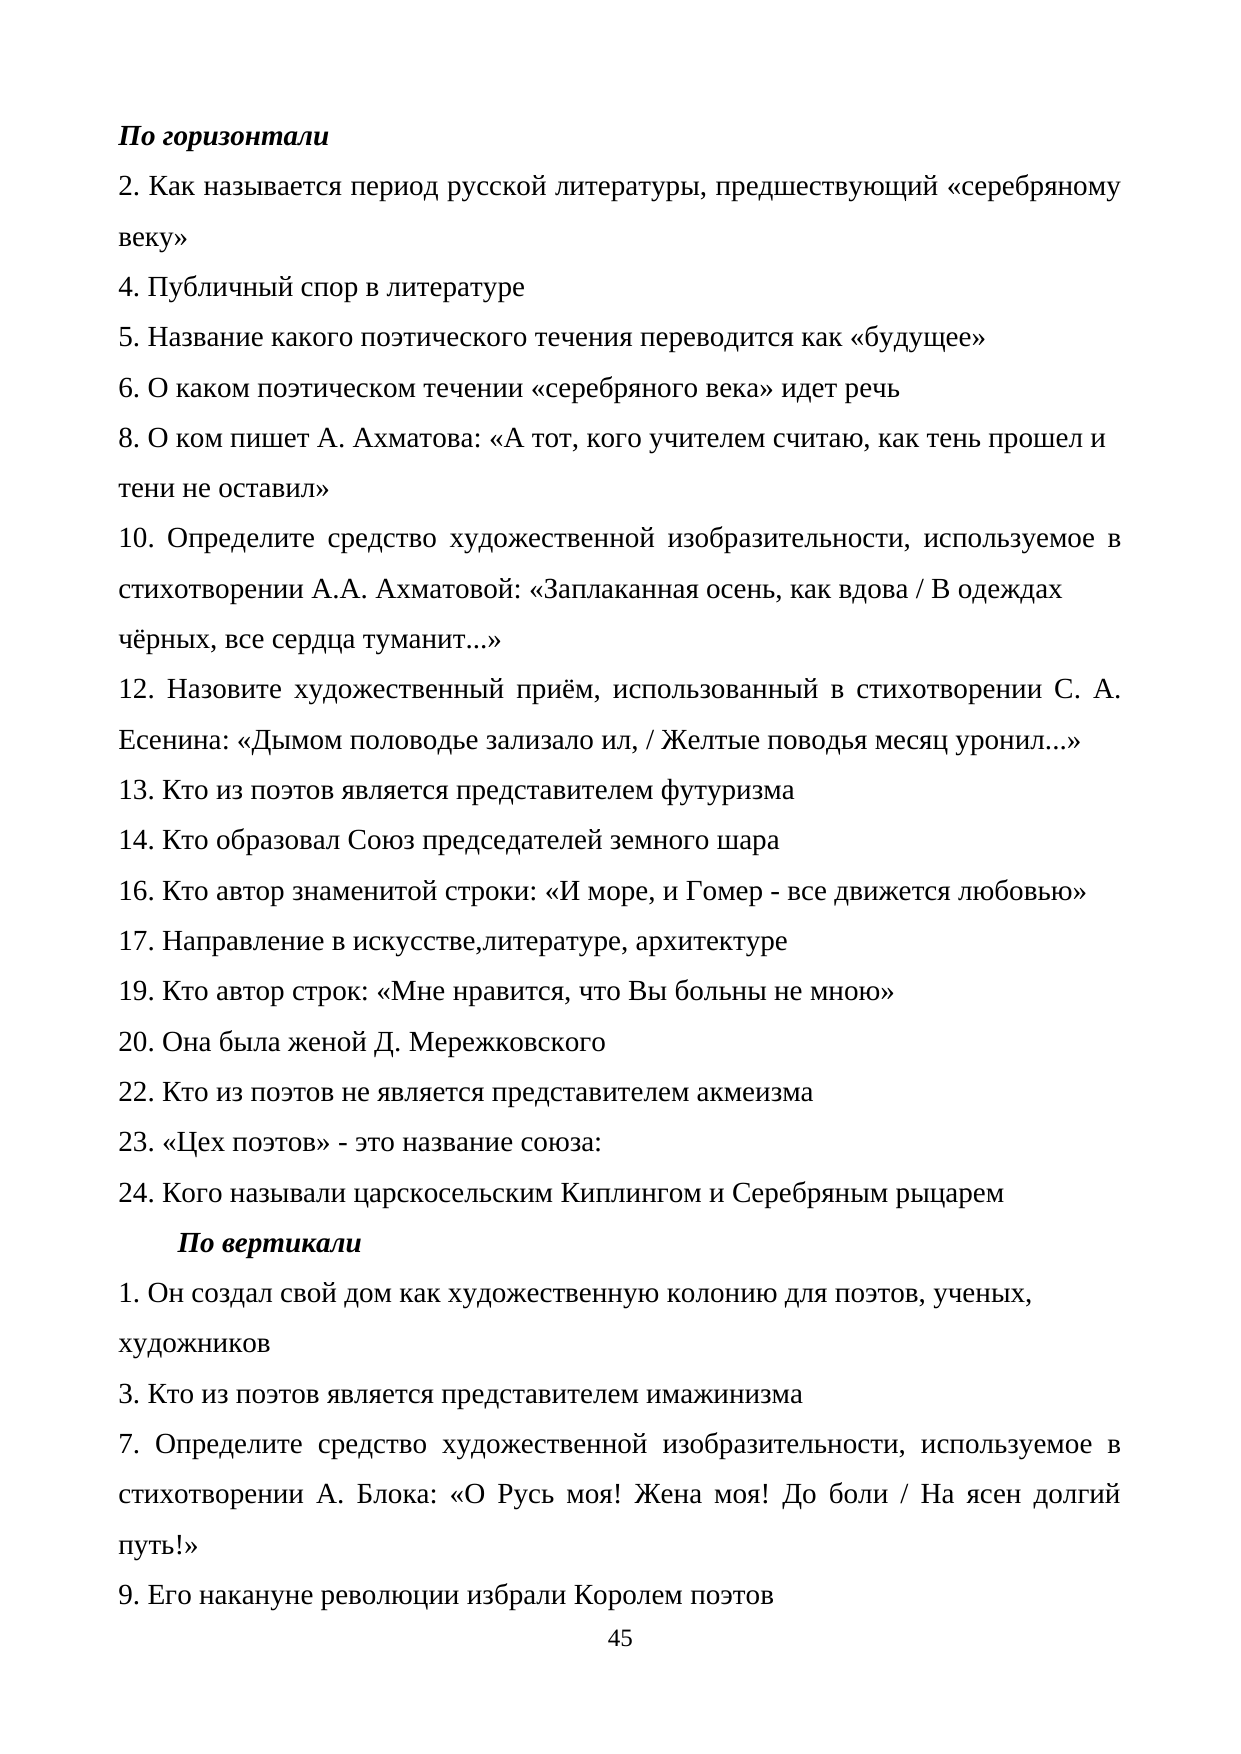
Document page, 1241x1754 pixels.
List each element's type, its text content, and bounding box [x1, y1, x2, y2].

text По вертикали [118, 1225, 1122, 1258]
text 2. Как называется период русской литературы, предшествующий «серебряному веку» [118, 168, 1122, 252]
text 24. Кого называли царскосельским Киплингом и Серебряным рыцарем [118, 1175, 1122, 1208]
text 6. О каком поэтическом течении «серебряного века» идет речь [118, 370, 1122, 403]
text чёрных, все сердца туманит...» [118, 621, 1122, 655]
text 3. Кто из поэтов является представителем имажинизма [118, 1376, 1122, 1409]
text 14. Кто образовал Союз председателей земного шара [118, 822, 1122, 856]
text 8. О ком пишет А. Ахматова: «А тот, кого учителем считаю, как тень прошел и [118, 420, 1122, 453]
text 7. Определите средство художественной изобразительности, используемое в стихотворении А. Блока: «О Русь моя! Жена моя! До боли / На ясен долгий путь!» [118, 1426, 1122, 1560]
text 19. Кто автор строк: «Мне нравится, что Вы больны не мною» [118, 973, 1122, 1007]
text 1. Он создал свой дом как художественную колонию для поэтов, ученых, художников [118, 1275, 1122, 1359]
text 13. Кто из поэтов является представителем футуризма [118, 772, 1122, 806]
text 5. Название какого поэтического течения переводится как «будущее» [118, 319, 1122, 353]
text 16. Кто автор знаменитой строки: «И море, и Гомер - все движется любовью» [118, 873, 1122, 906]
text 17. Направление в искусстве,литературе, архитектуре [118, 923, 1122, 957]
text 9. Его накануне революции избрали Королем поэтов [118, 1577, 1122, 1611]
text 23. «Цех поэтов» - это название союза: [118, 1124, 1122, 1158]
text 10. Определите средство художественной изобразительности, используемое в стихотворении А.А. Ахматовой: «Заплаканная осень, как вдова / В одеждах [118, 521, 1122, 604]
text По горизонтали [118, 118, 1122, 152]
text 12. Назовите художественный приём, использованный в стихотворении С. А. Есенина: «Дымом половодье зализало ил, / Желтые поводья месяц уронил...» [118, 672, 1122, 755]
text тени не оставил» [118, 470, 1122, 504]
text 4. Публичный спор в литературе [118, 269, 1122, 303]
text 22. Кто из поэтов не является представителем акмеизма [118, 1074, 1122, 1108]
text 20. Она была женой Д. Мережковского [118, 1024, 1122, 1057]
